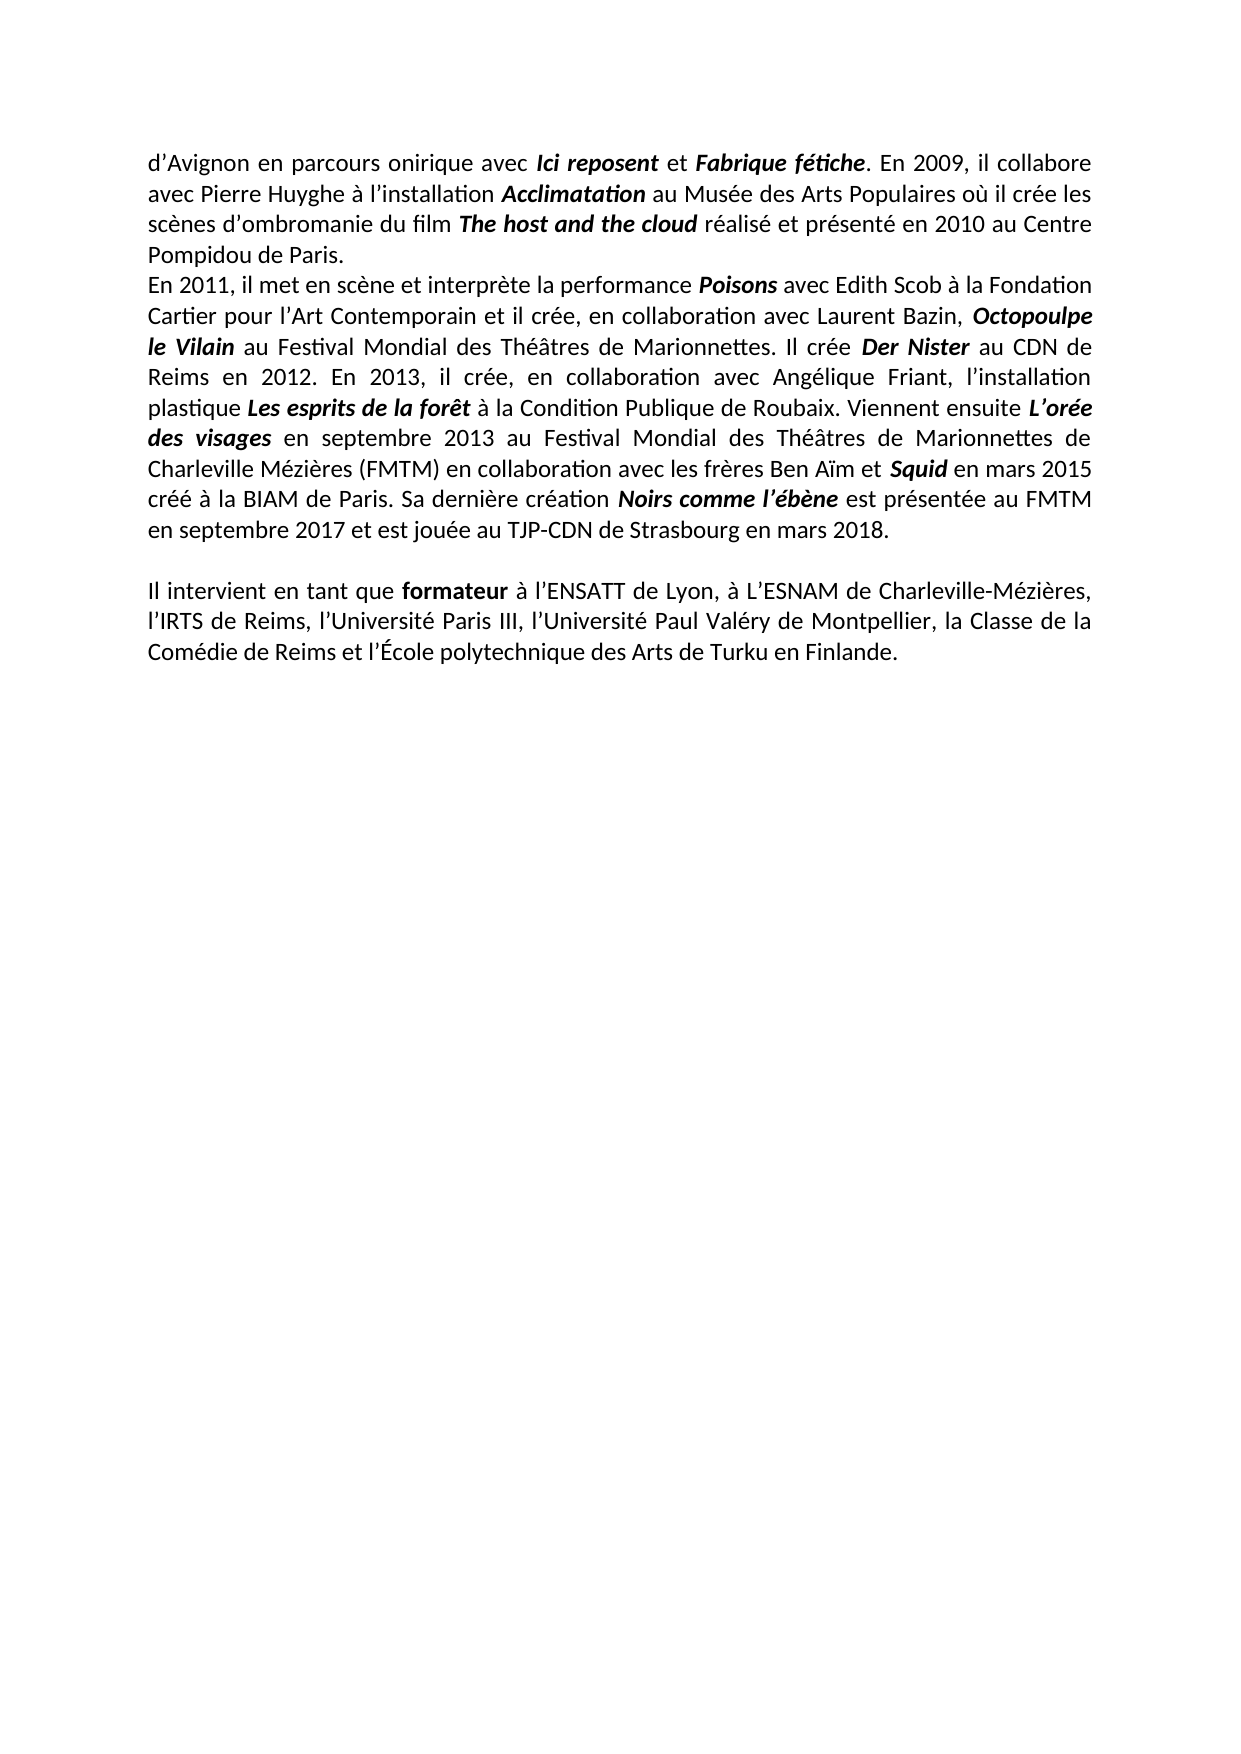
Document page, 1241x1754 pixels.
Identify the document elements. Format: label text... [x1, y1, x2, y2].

text En 2011, il met en scène et interprète la performance Poisons avec Edith Scob à la Fondation Cartier pour l’Art Contemporain et il crée, en collaboration avec Laurent Bazin, Octopoulpe le Vilain au Festival Mondial des Théâtres de Marionnettes. Il crée Der Nister au CDN de Reims en 2012. En 2013, il crée, en collaboration avec Angélique Friant, l’installation plastique Les esprits de la forêt à la Condition Publique de Roubaix. Viennent ensuite L’orée des visages en septembre 2013 au Festival Mondial des Théâtres de Marionnettes de Charleville Mézières (FMTM) en collaboration avec les frères Ben Aïm et Squid en mars 2015 créé à la BIAM de Paris. Sa dernière création Noirs comme l’ébène est présentée au FMTM en septembre 2017 et est jouée au TJP-CDN de Strasbourg en mars 2018. [148, 270, 1093, 544]
text Il intervient en tant que formateur à l’ENSATT de Lyon, à L’ESNAM de Charleville-Mézières, l’IRTS de Reims, l’Université Paris III, l’Université Paul Valéry de Montpellier, la Classe de la Comédie de Reims et l’École polytechnique des Arts de Turku en Finlande. [148, 575, 1093, 666]
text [148, 148, 1093, 270]
